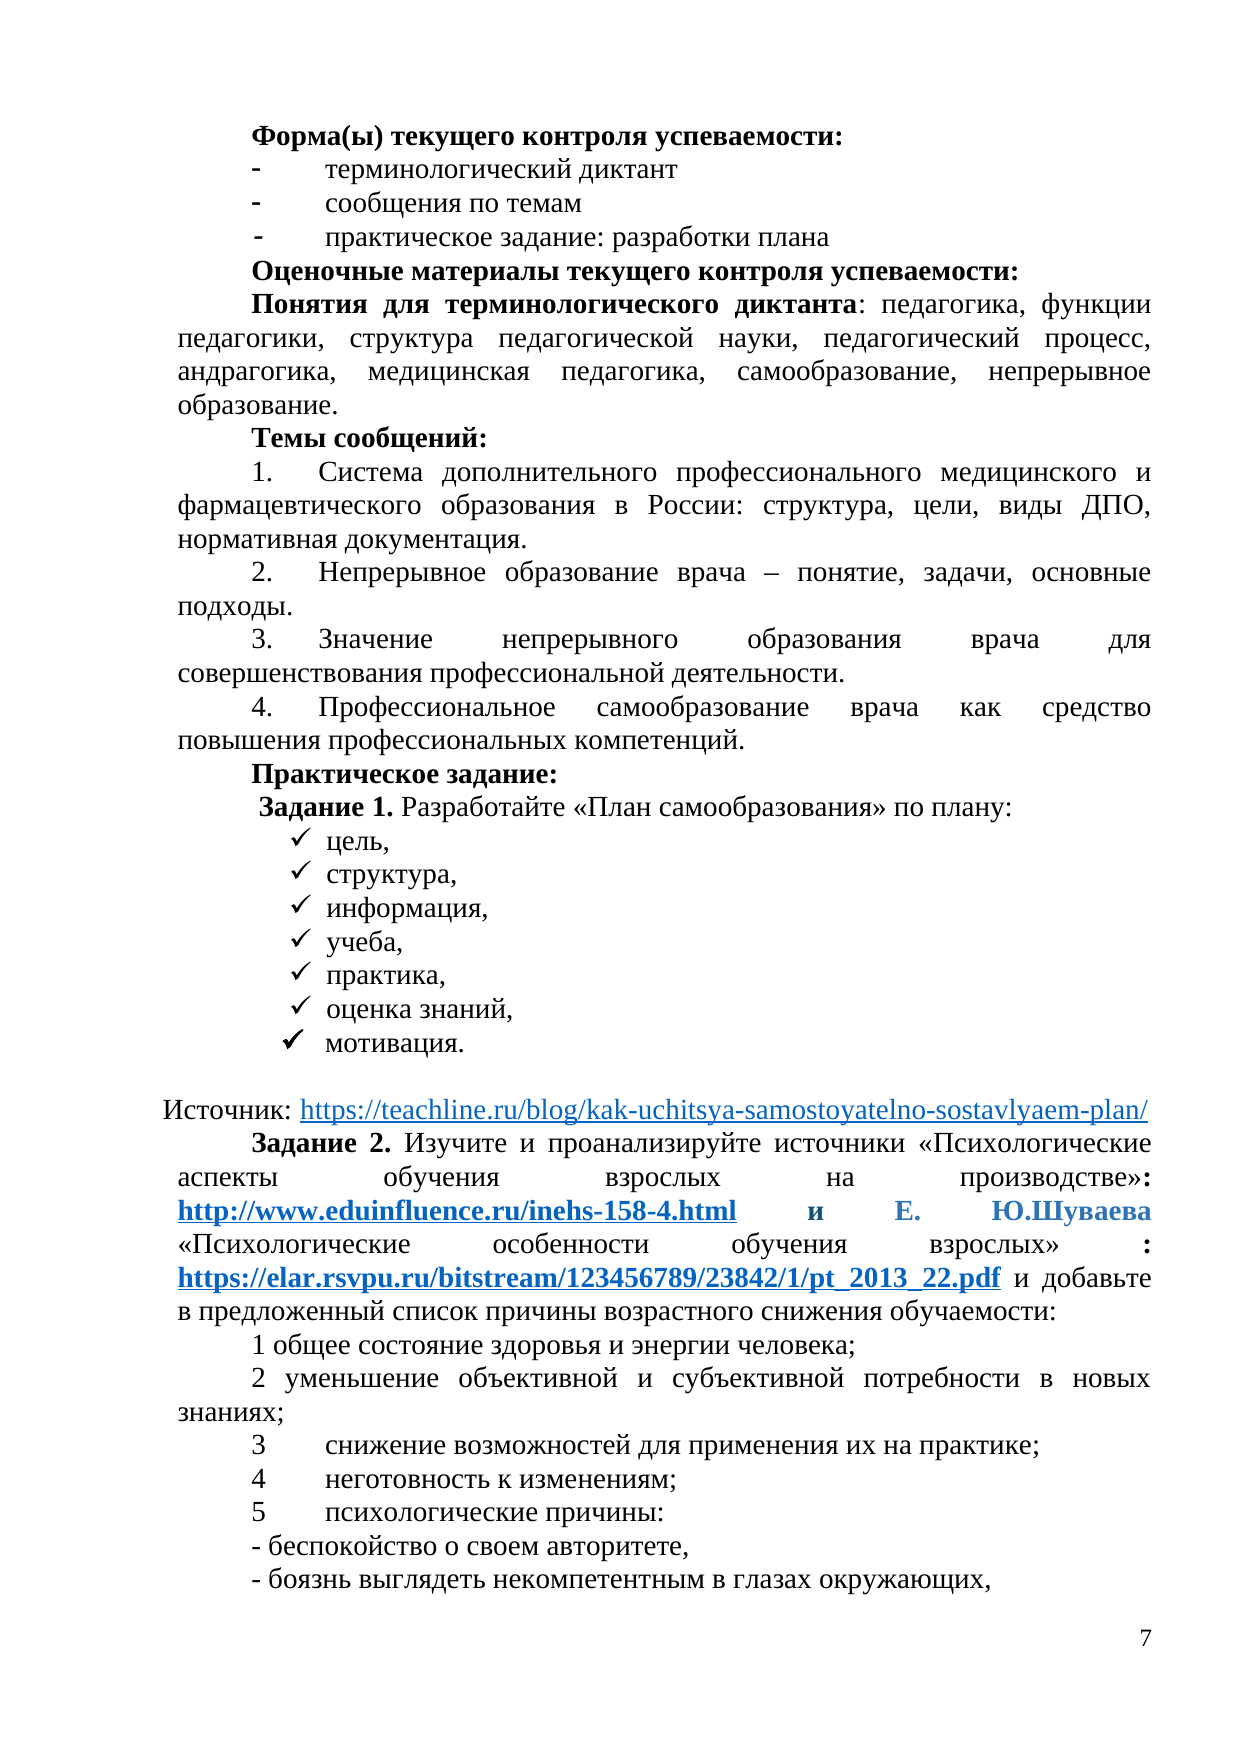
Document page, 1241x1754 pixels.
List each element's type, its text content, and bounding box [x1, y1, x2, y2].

text 1 общее состояние здоровья и энергии человека; [177, 1327, 1152, 1360]
list структура, [288, 856, 1152, 890]
text Форма(ы) текущего контроля успеваемости: [177, 118, 1152, 152]
list неготовность к изменениям; [177, 1461, 1152, 1494]
list информация, [288, 890, 1152, 924]
list сообщения по темам [177, 185, 1152, 219]
list снижение возможностей для применения их на практике; [177, 1427, 1152, 1461]
text 2 уменьшение объективной и субъективной потребности в новых знаниях; [177, 1360, 1152, 1427]
list Значение непрерывного образования врача для совершенствования профессиональной деятельности. [177, 622, 1152, 689]
list Профессиональное самообразование врача как средство повышения профессиональных компетенций. [177, 689, 1152, 756]
text Оценочные материалы текущего контроля успеваемости: [177, 253, 1152, 286]
list Непрерывное образование врача – понятие, задачи, основные подходы. [177, 554, 1152, 622]
subtitle Задание 2. Изучите и проанализируйте источники «Психологические аспекты обучения взрослых на производстве»: http://www.eduinfluence.ru/inehs-158-4.html и Е. Ю.Шуваева «Психологические особенности обучения взрослых» : https://elar.rsvpu.ru/bitstream/123456789/23842/1/pt_2013_22.pdf и добавьте в предложенный список причины возрастного снижения обучаемости: [177, 1126, 1152, 1327]
text - беспокойство о своем авторитете, [177, 1528, 1152, 1562]
list учеба, [288, 924, 1152, 957]
text Понятия для терминологического диктанта: педагогика, функции педагогики, структура педагогической науки, педагогический процесс, андрагогика, медицинская педагогика, самообразование, непрерывное образование. [177, 286, 1152, 420]
list мотивация. Источник: https://teachline.ru/blog/kak-uchitsya-samostoyatelno-sostavlyaem-plan/ [162, 1025, 1152, 1126]
list терминологический диктант [177, 152, 1152, 185]
list практическое задание: разработки плана [177, 219, 1152, 253]
list психологические причины: [177, 1494, 1152, 1528]
text - боязнь выглядеть некомпетентным в глазах окружающих, [177, 1562, 1152, 1595]
text Практическое задание: [177, 756, 1152, 789]
list Система дополнительного профессионального медицинского и фармацевтического образования в России: структура, цели, виды ДПО, нормативная документация. [177, 454, 1152, 554]
list практика, [288, 957, 1152, 991]
list цель, [288, 823, 1152, 856]
text Задание 1. Разработайте «План самообразования» по плану: [177, 789, 1152, 823]
text Темы сообщений: [177, 420, 1152, 454]
list оценка знаний, [288, 991, 1152, 1025]
